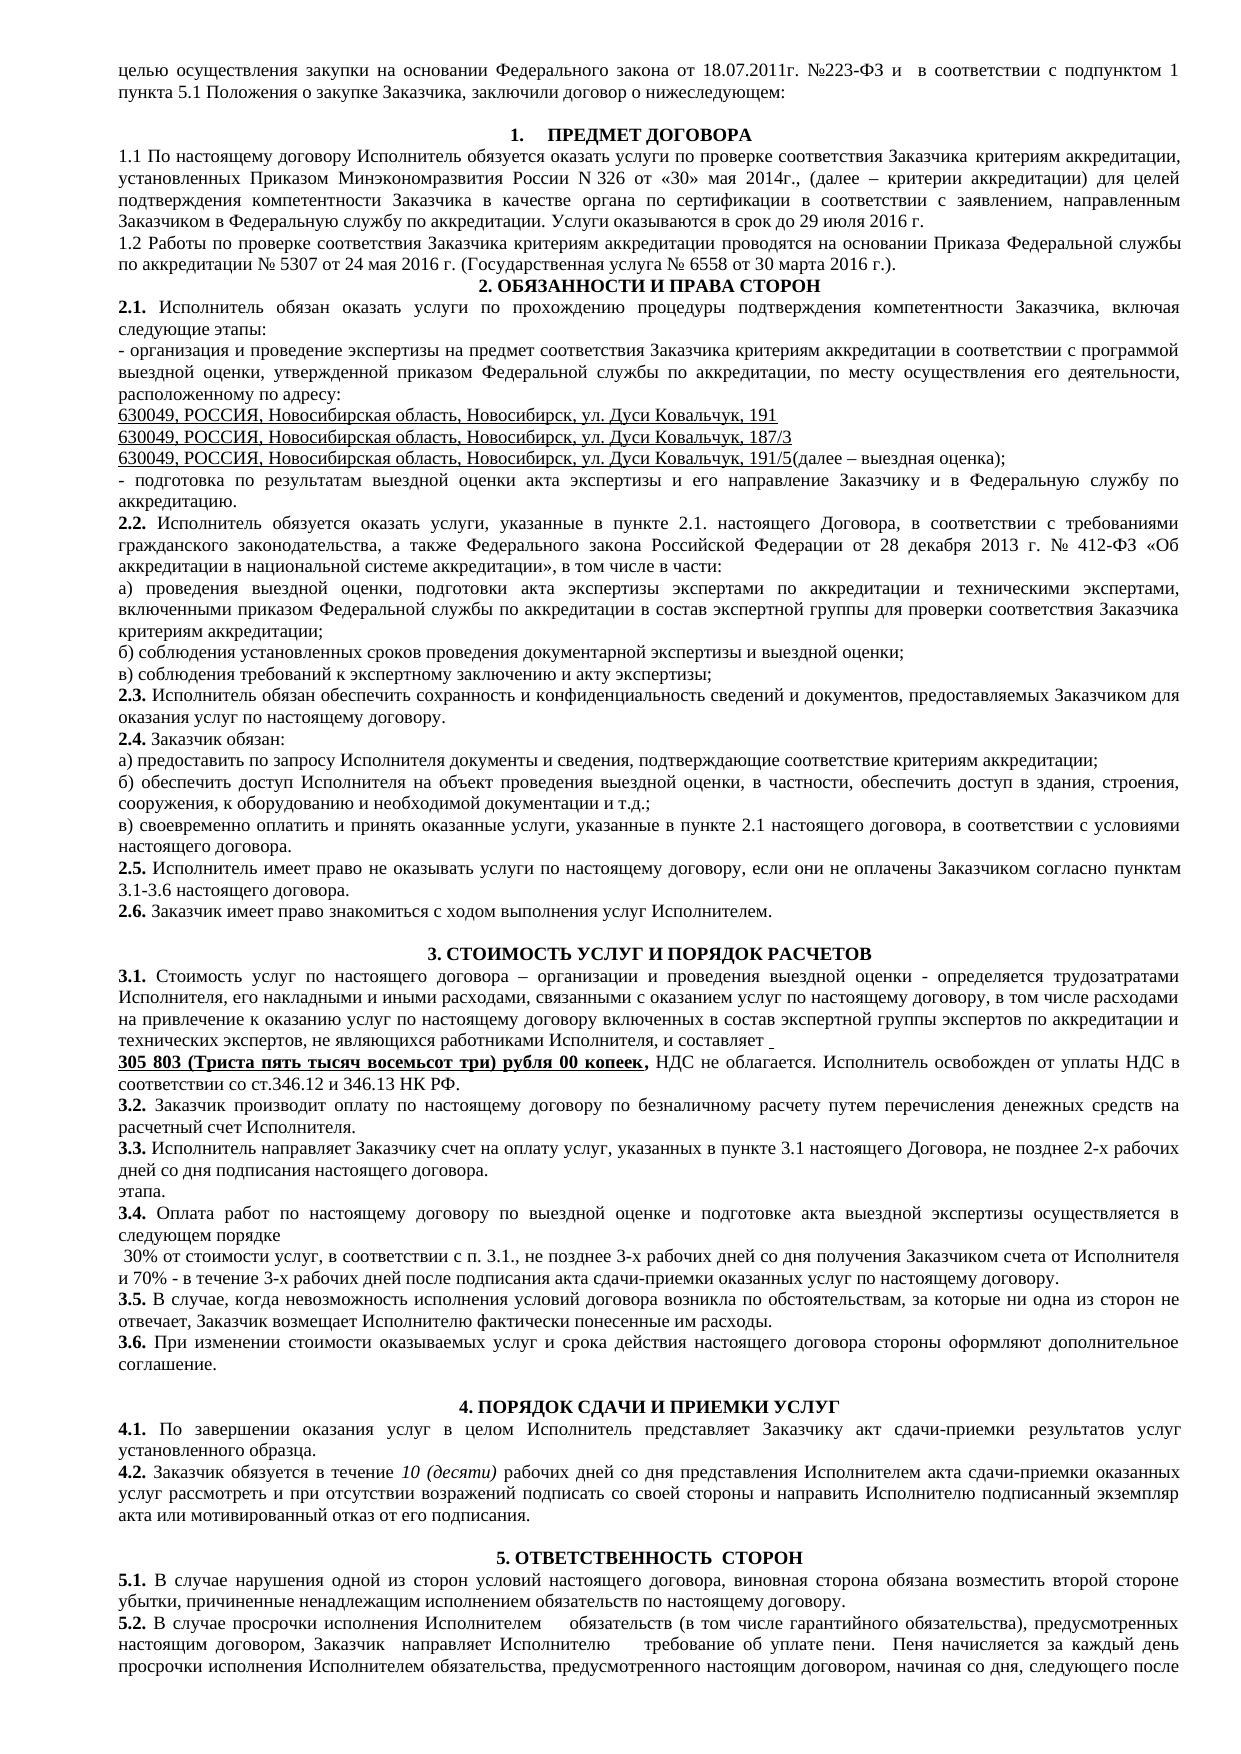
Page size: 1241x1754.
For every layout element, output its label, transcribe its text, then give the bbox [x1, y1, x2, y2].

text 4.1. По завершении оказания услуг в целом Исполнитель представляет Заказчику акт сдачи-приемки результатов услуг установленного образца. [118, 1417, 1181, 1461]
text в) соблюдения требований к экспертному заключению и акту экспертизы; [118, 663, 1181, 684]
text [118, 1612, 1181, 1676]
text 2. ОБЯЗАННОСТИ И ПРАВА СТОРОН [118, 275, 1181, 296]
text 4.2. Заказчик обязуется в течение 10 (десяти) рабочих дней со дня представления Исполнителем акта сдачи-приемки оказанных услуг рассмотреть и при отсутствии возражений подписать со своей стороны и направить Исполнителю подписанный экземпляр акта или мотивированный отказ от его подписания. [118, 1461, 1181, 1525]
text 630049, РОССИЯ, Новосибирская область, Новосибирск, ул. Дуси Ковальчук, 187/3 [118, 426, 1181, 447]
text 2.6. Заказчик имеет право знакомиться с ходом выполнения услуг Исполнителем. [118, 900, 1181, 922]
text 3.1. Стоимость услуг по настоящего договора – организации и проведения выездной оценки - определяется трудозатратами Исполнителя, его накладными и иными расходами, связанными с оказанием услуг по настоящему договору, в том числе расходами на привлечение к оказанию услуг по настоящему договору включенных в состав экспертной группы экспертов по аккредитации и технических экспертов, не являющихся работниками Исполнителя, и составляет [118, 965, 1181, 1051]
text а) проведения выездной оценки, подготовки акта экспертизы экспертами по аккредитации и техническими экспертами, включенными приказом Федеральной службы по аккредитации в состав экспертной группы для проверки соответствия Заказчика критериям аккредитации; [118, 577, 1181, 641]
text 1.1 По настоящему договору Исполнитель обязуется оказать услуги по проверке соответствия Заказчика критериям аккредитации, установленных Приказом Минэкономразвития России N 326 от «30» мая 2014г., (далее – критерии аккредитации) для целей подтверждения компетентности Заказчика в качестве органа по сертификации в соответствии с заявлением, направленным Заказчиком в Федеральную службу по аккредитации. Услуги оказываются в срок до 29 июля 2016 г. [118, 145, 1181, 232]
text 3.5. В случае, когда невозможность исполнения условий договора возникла по обстоятельствам, за которые ни одна из сторон не отвечает, Заказчик возмещает Исполнителю фактически понесенные им расходы. [118, 1288, 1181, 1331]
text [118, 59, 1181, 102]
text а) предоставить по запросу Исполнителя документы и сведения, подтверждающие соответствие критериям аккредитации; [118, 749, 1181, 771]
text в) своевременно оплатить и принять оказанные услуги, указанные в пункте 2.1 настоящего договора, в соответствии с условиями настоящего договора. [118, 814, 1181, 857]
text - организация и проведение экспертизы на предмет соответствия Заказчика критериям аккредитации в соответствии с программой выездной оценки, утвержденной приказом Федеральной службы по аккредитации, по месту осуществления его деятельности, расположенному по адресу: [118, 339, 1181, 404]
text этапа. [118, 1180, 1181, 1202]
text б) обеспечить доступ Исполнителя на объект проведения выездной оценки, в частности, обеспечить доступ в здания, строения, сооружения, к оборудованию и необходимой документации и т.д.; [118, 771, 1181, 814]
text 3.3. Исполнитель направляет Заказчику счет на оплату услуг, указанных в пункте 3.1 настоящего Договора, не позднее 2-х рабочих дней со дня подписания настоящего договора. [118, 1137, 1181, 1180]
text 3. СТОИМОСТЬ УСЛУГ И ПОРЯДОК РАСЧЕТОВ [118, 943, 1181, 965]
text 2.5. Исполнитель имеет право не оказывать услуги по настоящему договору, если они не оплачены Заказчиком согласно пунктам 3.1-3.6 настоящего договора. [118, 857, 1181, 900]
text 2.2. Исполнитель обязуется оказать услуги, указанные в пункте 2.1. настоящего Договора, в соответствии с требованиями гражданского законодательства, а также Федерального закона Российской Федерации от 28 декабря . № 412-ФЗ «Об аккредитации в национальной системе аккредитации», в том числе в части: [118, 512, 1181, 577]
list ПРЕДМЕТ ДОГОВОРА [81, 124, 1181, 145]
text 2.1. Исполнитель обязан оказать услуги по прохождению процедуры подтверждения компетентности Заказчика, включая следующие этапы: [118, 296, 1181, 339]
text 630049, РОССИЯ, Новосибирская область, Новосибирск, ул. Дуси Ковальчук, 191 [118, 404, 1181, 426]
text 2.4. Заказчик обязан: [118, 727, 1181, 749]
text 3.2. Заказчик производит оплату по настоящему договору по безналичному расчету путем перечисления денежных средств на расчетный счет Исполнителя. [118, 1094, 1181, 1137]
text б) соблюдения установленных сроков проведения документарной экспертизы и выездной оценки; [118, 641, 1181, 663]
text 5. ОТВЕТСТВЕННОСТЬ СТОРОН [118, 1547, 1181, 1568]
text 630049, РОССИЯ, Новосибирская область, Новосибирск, ул. Дуси Ковальчук, 191/5(далее – выездная оценка); [118, 447, 1181, 469]
text 305 803 (Триста пять тысяч восемьсот три) рубля 00 копеек, НДС не облагается. Исполнитель освобожден от уплаты НДС в соответствии со ст.346.12 и 346.13 НК РФ. [118, 1051, 1181, 1094]
text 5.1. В случае нарушения одной из сторон условий настоящего договора, виновная сторона обязана возместить второй стороне убытки, причиненные ненадлежащим исполнением обязательств по настоящему договору. [118, 1568, 1181, 1612]
text 2.3. Исполнитель обязан обеспечить сохранность и конфиденциальность сведений и документов, предоставляемых Заказчиком для оказания услуг по настоящему договору. [118, 684, 1181, 727]
text - подготовка по результатам выездной оценки акта экспертизы и его направление Заказчику и в Федеральную службу по аккредитацию. [118, 469, 1181, 512]
text 3.4. Оплата работ по настоящему договору по выездной оценке и подготовке акта выездной экспертизы осуществляется в следующем порядке [118, 1202, 1181, 1245]
text 4. ПОРЯДОК СДАЧИ И ПРИЕМКИ УСЛУГ [118, 1396, 1181, 1417]
text 1.2 Работы по проверке соответствия Заказчика критериям аккредитации проводятся на основании Приказа Федеральной службы по аккредитации № 5307 от 24 мая 2016 г. (Государственная услуга № 6558 от 30 марта 2016 г.). [118, 232, 1181, 275]
text 30% от стоимости услуг, в соответствии с п. 3.1., не позднее 3-х рабочих дней со дня получения Заказчиком счета от Исполнителя и 70% - в течение 3-х рабочих дней после подписания акта сдачи-приемки оказанных услуг по настоящему договору. [118, 1245, 1181, 1288]
text 3.6. При изменении стоимости оказываемых услуг и срока действия настоящего договора стороны оформляют дополнительное соглашение. [118, 1331, 1181, 1374]
